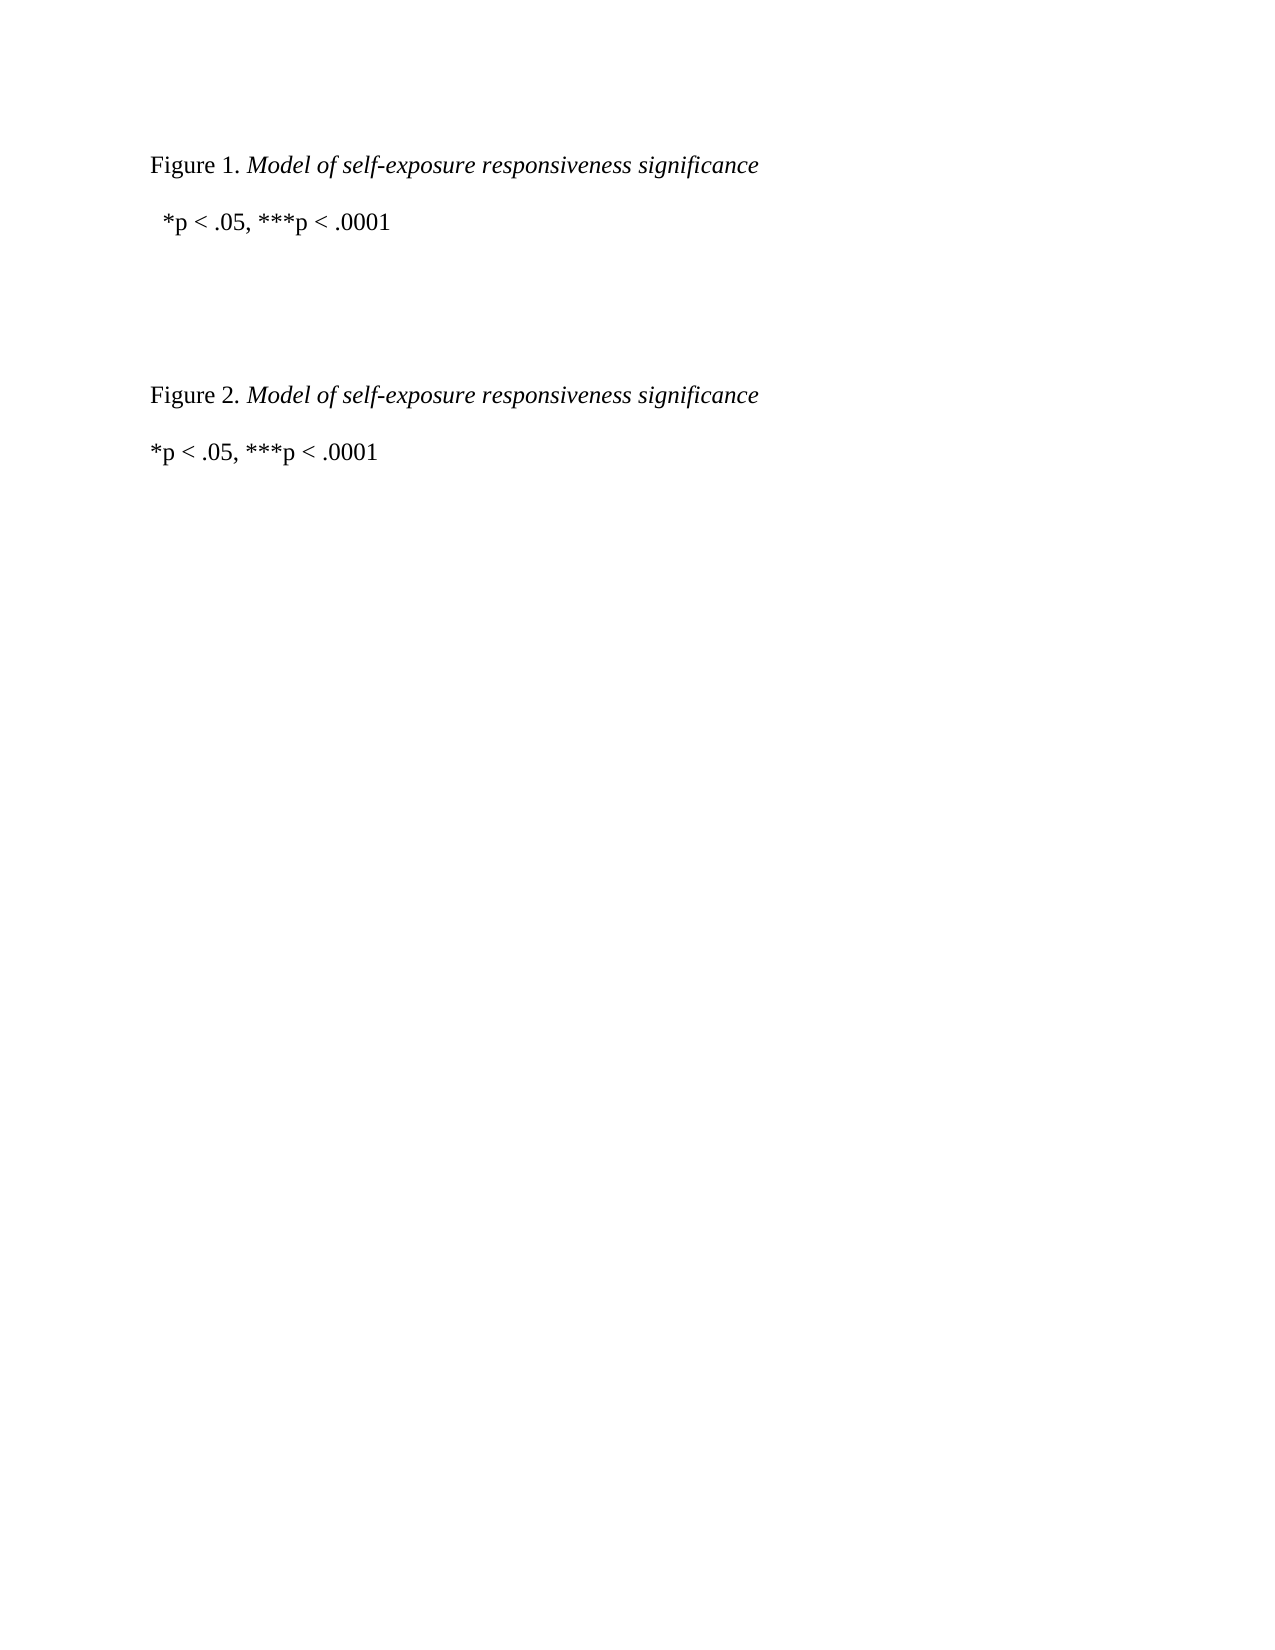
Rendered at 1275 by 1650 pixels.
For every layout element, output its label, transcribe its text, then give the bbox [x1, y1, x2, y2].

text *p < .05, ***p < .0001 [150, 437, 1125, 466]
text Figure 1. Model of self-exposure responsiveness significance [150, 150, 1125, 179]
text *p < .05, ***p < .0001 [150, 207, 1125, 236]
text Figure 2. Model of self-exposure responsiveness significance [150, 380, 1125, 409]
